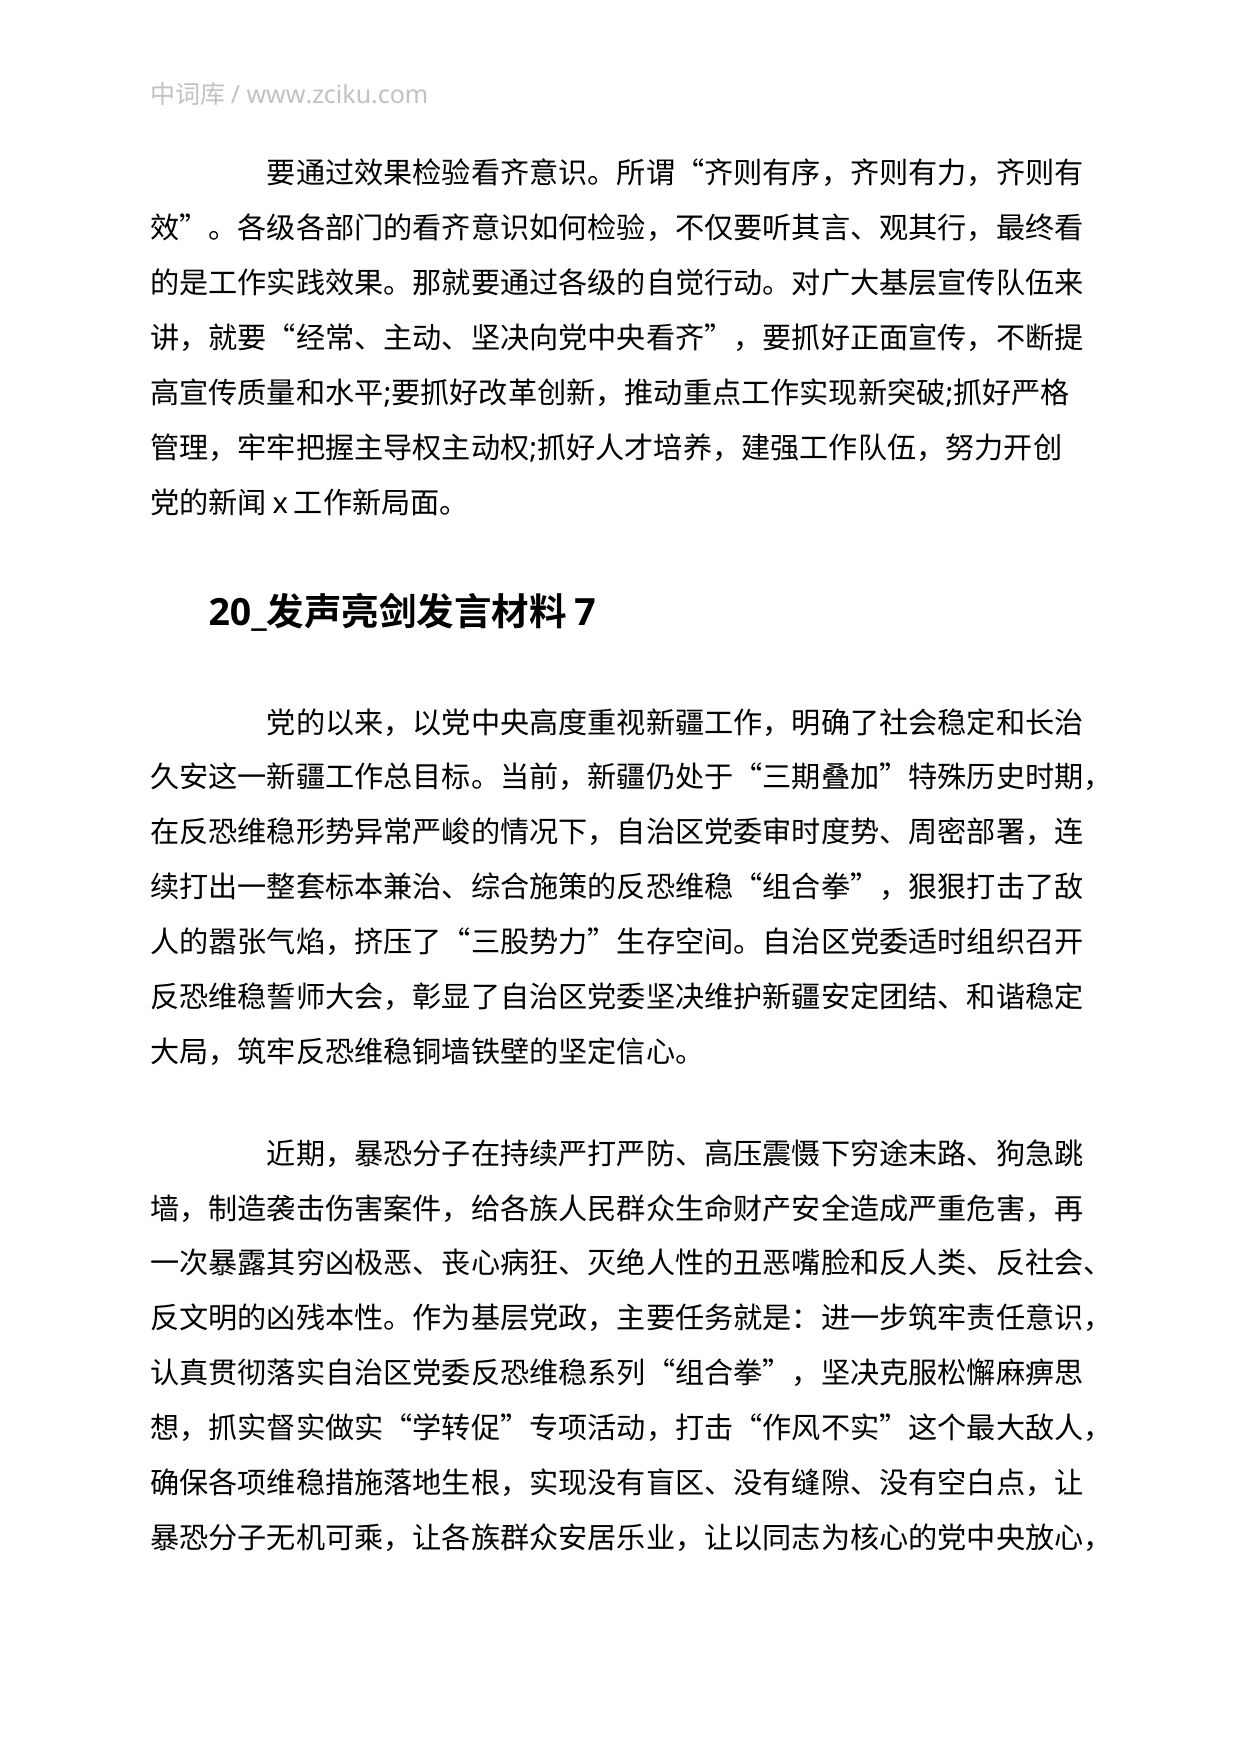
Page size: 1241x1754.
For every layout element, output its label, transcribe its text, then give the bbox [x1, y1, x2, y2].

text 要通过效果检验看齐意识。所谓“齐则有序，齐则有力，齐则有效”。各级各部门的看齐意识如何检验，不仅要听其言、观其行，最终看的是工作实践效果。那就要通过各级的自觉行动。对广大基层宣传队伍来讲，就要“经常、主动、坚决向党中央看齐”，要抓好正面宣传，不断提高宣传质量和水平;要抓好改革创新，推动重点工作实现新突破;抓好严格管理，牢牢把握主导权主动权;抓好人才培养，建强工作队伍，努力开创党的新闻x工作新局面。 [150, 150, 1090, 522]
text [150, 1130, 1090, 1557]
text 20_发声亮剑发言材料7 [150, 582, 1090, 636]
text 党的以来，以党中央高度重视新疆工作，明确了社会稳定和长治久安这一新疆工作总目标。当前，新疆仍处于“三期叠加”特殊历史时期，在反恐维稳形势异常严峻的情况下，自治区党委审时度势、周密部署，连续打出一整套标本兼治、综合施策的反恐维稳“组合拳”，狠狠打击了敌人的嚣张气焰，挤压了“三股势力”生存空间。自治区党委适时组织召开反恐维稳誓师大会，彰显了自治区党委坚决维护新疆安定团结、和谐稳定大局，筑牢反恐维稳铜墙铁壁的坚定信心。 [150, 699, 1090, 1071]
